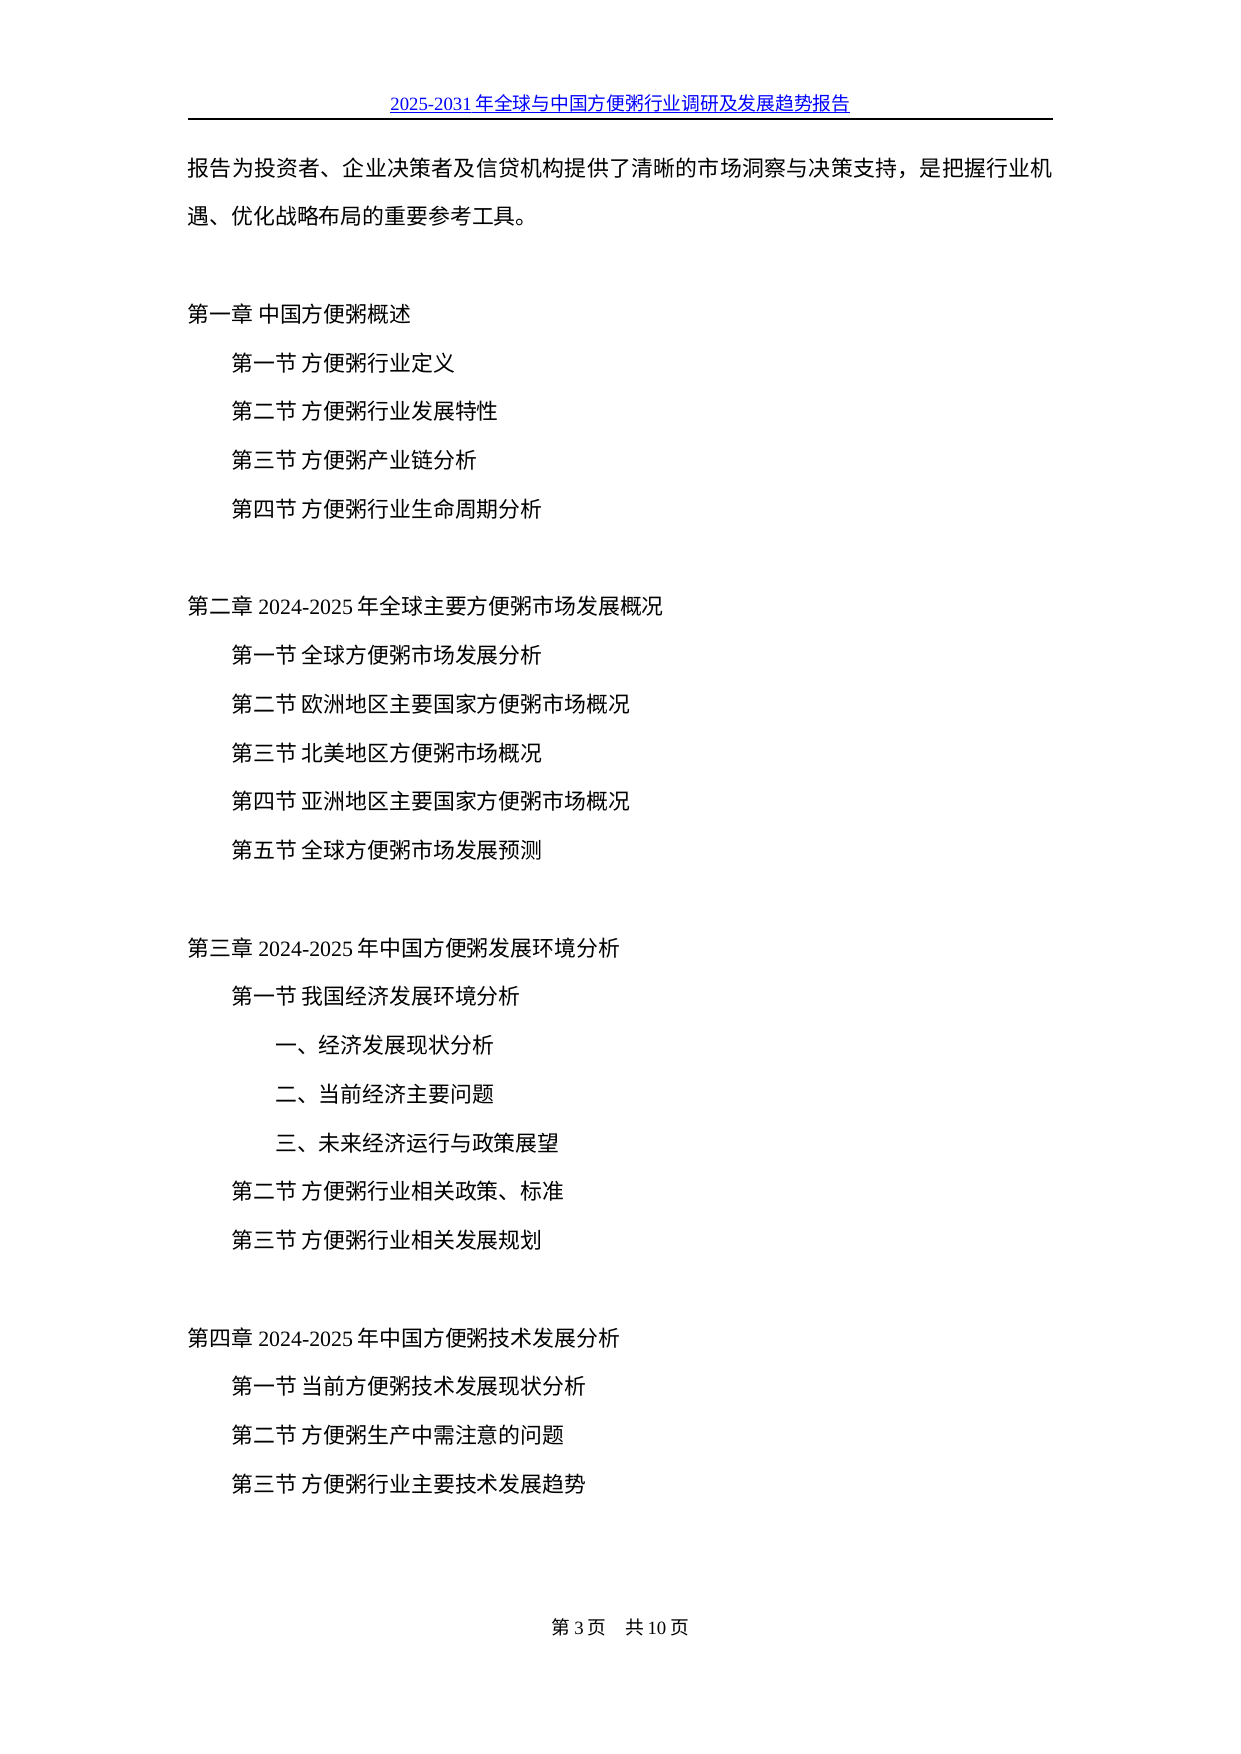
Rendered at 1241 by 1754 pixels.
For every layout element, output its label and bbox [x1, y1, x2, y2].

text [187, 150, 1053, 1499]
